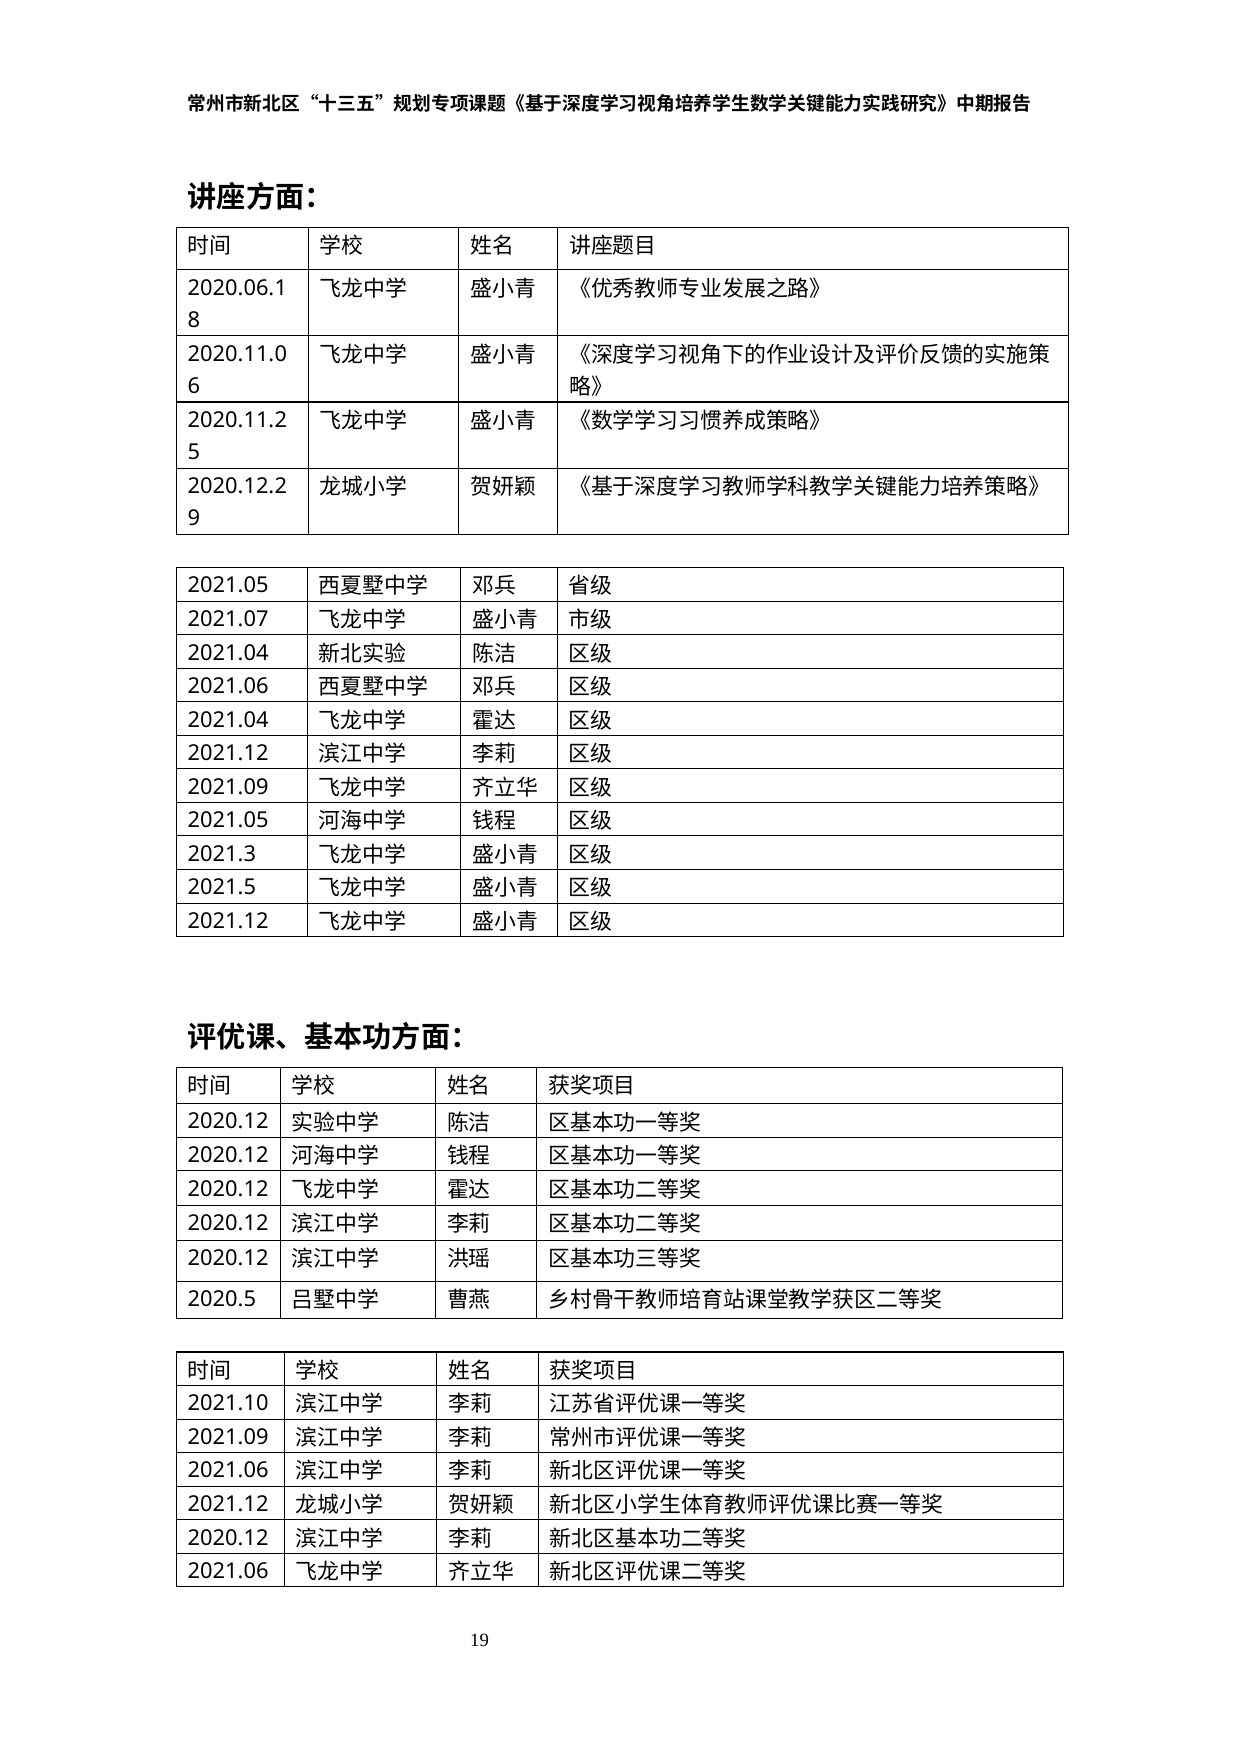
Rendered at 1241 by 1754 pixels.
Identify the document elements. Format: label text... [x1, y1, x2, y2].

table_cell 李莉 [461, 736, 557, 768]
table_cell 2020.12 [177, 1138, 280, 1170]
table_cell 滨江中学 [281, 1241, 435, 1281]
table_cell 新北区小学生体育教师评优课比赛一等奖 [539, 1487, 1063, 1519]
table_cell 飞龙中学 [308, 702, 460, 735]
table_cell 飞龙中学 [308, 904, 460, 936]
table_header 姓名 [459, 228, 557, 269]
table_cell 盛小青 [461, 870, 557, 902]
table_cell 滨江中学 [308, 736, 460, 768]
table_header 讲座题目 [558, 228, 1068, 269]
table_cell 区级 [558, 702, 1063, 735]
table_cell 《优秀教师专业发展之路》 [558, 270, 1068, 335]
table_header 姓名 [437, 1353, 538, 1385]
table_header 学校 [285, 1353, 436, 1385]
table_cell 乡村骨干教师培育站课堂教学获区二等奖 [537, 1282, 1062, 1318]
table_cell 2020.12 [177, 1171, 280, 1205]
table_header 获奖项目 [539, 1353, 1063, 1385]
table_cell 李莉 [437, 1453, 538, 1486]
table_header 省级 [558, 568, 1063, 601]
table_header 时间 [177, 228, 308, 269]
table_cell 李莉 [436, 1206, 536, 1240]
table_cell 区级 [558, 736, 1063, 768]
table_cell 贺妍颖 [459, 469, 557, 533]
table_cell 2021.12 [177, 736, 307, 768]
table_cell 实验中学 [281, 1104, 435, 1137]
table_cell 李莉 [437, 1420, 538, 1452]
table_cell 李莉 [437, 1520, 538, 1553]
table_header 学校 [281, 1068, 435, 1103]
table_cell 2021.07 [177, 602, 307, 634]
table_header 获奖项目 [537, 1068, 1062, 1103]
table_cell 盛小青 [461, 602, 557, 634]
table_cell 2021.06 [177, 669, 307, 701]
table_cell 钱程 [461, 803, 557, 835]
table_cell 2021.3 [177, 836, 307, 869]
table_cell 龙城小学 [285, 1487, 436, 1519]
table_cell 新北实验 [308, 635, 460, 668]
table_cell 《深度学习视角下的作业设计及评价反馈的实施策略》 [558, 336, 1068, 401]
table_cell 区基本功三等奖 [537, 1241, 1062, 1281]
table_cell 河海中学 [281, 1138, 435, 1170]
table_cell 2021.12 [177, 1487, 284, 1519]
table_cell 飞龙中学 [285, 1554, 436, 1586]
table_cell 区基本功一等奖 [537, 1104, 1062, 1137]
table_cell 滨江中学 [281, 1206, 435, 1240]
table_cell 2020.12 [177, 1241, 280, 1281]
table_header 时间 [177, 1068, 280, 1103]
table_cell 滨江中学 [285, 1453, 436, 1486]
table_cell 2021.06 [177, 1554, 284, 1586]
table_cell 盛小青 [461, 836, 557, 869]
table_cell 洪瑶 [436, 1241, 536, 1281]
table_cell 2021.04 [177, 635, 307, 668]
table_cell 区级 [558, 870, 1063, 902]
table_cell 李莉 [437, 1386, 538, 1418]
table_header 时间 [177, 1353, 284, 1385]
table_cell 2020.5 [177, 1282, 280, 1318]
table_cell 《数学学习习惯养成策略》 [558, 403, 1068, 467]
table_cell 新北区评优课二等奖 [539, 1554, 1063, 1586]
table_cell 2021.09 [177, 1420, 284, 1452]
table_cell 区级 [558, 803, 1063, 835]
table_cell 区基本功二等奖 [537, 1171, 1062, 1205]
table_cell 飞龙中学 [309, 270, 458, 335]
table_cell 新北区基本功二等奖 [539, 1520, 1063, 1553]
table_cell 常州市评优课一等奖 [539, 1420, 1063, 1452]
table_cell 2020.11.25 [177, 403, 308, 467]
table_cell 区级 [558, 904, 1063, 936]
table_header 2021.05 [177, 568, 307, 601]
table_cell 2020.12 [177, 1520, 284, 1553]
table_cell 霍达 [436, 1171, 536, 1205]
table_cell 区级 [558, 669, 1063, 701]
table_cell 区级 [558, 836, 1063, 869]
table_cell 2020.06.18 [177, 270, 308, 335]
table_cell 区基本功二等奖 [537, 1206, 1062, 1240]
table_cell 区级 [558, 769, 1063, 802]
table_header 西夏墅中学 [308, 568, 460, 601]
table_cell 江苏省评优课一等奖 [539, 1386, 1063, 1418]
table_header 邓兵 [461, 568, 557, 601]
table_cell 新北区评优课一等奖 [539, 1453, 1063, 1486]
table_cell 《基于深度学习教师学科教学关键能力培养策略》 [558, 469, 1068, 533]
table_cell 河海中学 [308, 803, 460, 835]
table_cell 陈洁 [436, 1104, 536, 1137]
table_cell 龙城小学 [309, 469, 458, 533]
table_cell 2021.5 [177, 870, 307, 902]
table_cell 飞龙中学 [309, 336, 458, 401]
table_cell 邓兵 [461, 669, 557, 701]
table_cell 盛小青 [459, 403, 557, 467]
table_cell 2021.04 [177, 702, 307, 735]
table_cell 滨江中学 [285, 1520, 436, 1553]
table_cell 陈洁 [461, 635, 557, 668]
table_cell 钱程 [436, 1138, 536, 1170]
table_cell 2021.06 [177, 1453, 284, 1486]
text 评优课、基本功方面： [187, 1002, 1053, 1067]
table_cell 西夏墅中学 [308, 669, 460, 701]
table_cell 2021.05 [177, 803, 307, 835]
table_cell 2021.10 [177, 1386, 284, 1418]
table_header 姓名 [436, 1068, 536, 1103]
table_cell 滨江中学 [285, 1420, 436, 1452]
table_cell 滨江中学 [285, 1386, 436, 1418]
table_cell 飞龙中学 [308, 870, 460, 902]
table_cell 2020.11.06 [177, 336, 308, 401]
table_cell 盛小青 [459, 336, 557, 401]
table_cell 贺妍颖 [437, 1487, 538, 1519]
table_cell 霍达 [461, 702, 557, 735]
table_cell 齐立华 [461, 769, 557, 802]
table_cell 齐立华 [437, 1554, 538, 1586]
table_cell 2021.09 [177, 769, 307, 802]
table_cell 区级 [558, 635, 1063, 668]
table_cell 飞龙中学 [308, 769, 460, 802]
table_cell 飞龙中学 [308, 836, 460, 869]
table_cell 飞龙中学 [308, 602, 460, 634]
table_cell 飞龙中学 [281, 1171, 435, 1205]
text 讲座方面： [187, 162, 1053, 227]
table_cell 盛小青 [461, 904, 557, 936]
table_header 学校 [309, 228, 458, 269]
table_cell 吕墅中学 [281, 1282, 435, 1318]
table_cell 曹燕 [436, 1282, 536, 1318]
table_cell 飞龙中学 [309, 403, 458, 467]
table_cell 区基本功一等奖 [537, 1138, 1062, 1170]
table_cell 2020.12 [177, 1104, 280, 1137]
table_cell 2020.12 [177, 1206, 280, 1240]
table_cell 2020.12.29 [177, 469, 308, 533]
table_cell 2021.12 [177, 904, 307, 936]
table_cell 盛小青 [459, 270, 557, 335]
table_cell 市级 [558, 602, 1063, 634]
